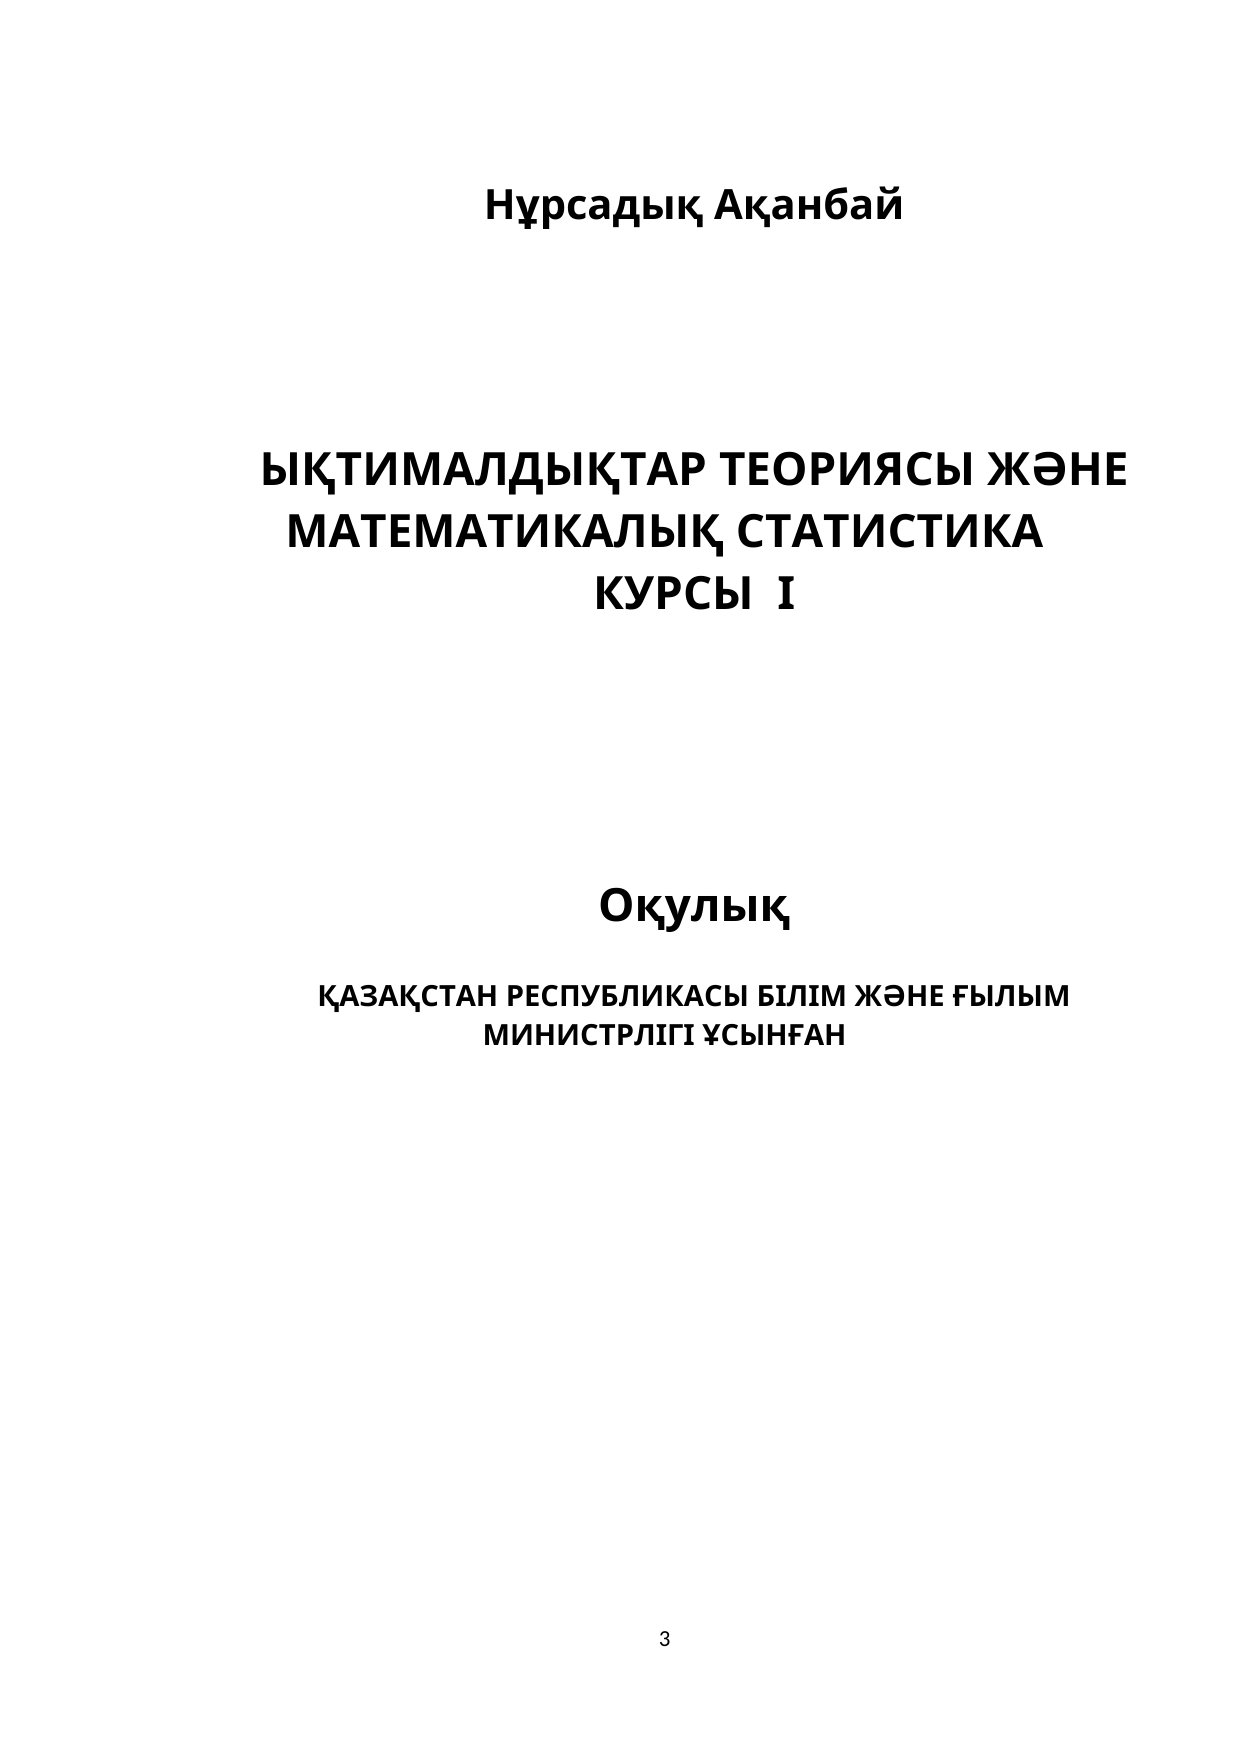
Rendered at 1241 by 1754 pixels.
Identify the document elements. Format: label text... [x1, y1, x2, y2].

text Курсы I [177, 561, 1152, 623]
text Нұрсадық Ақанбай [177, 175, 1152, 232]
text ҚАЗАҚСТАН РЕСПУБЛИКАСЫ БІЛІМ ЖӘНЕ ҒЫЛЫМ МИНИСТРЛІГІ ҰСЫНҒАН [177, 975, 1152, 1054]
text Ықтималдықтар теориясы және математикалық статистика [177, 436, 1152, 561]
text Оқулық [177, 873, 1152, 935]
